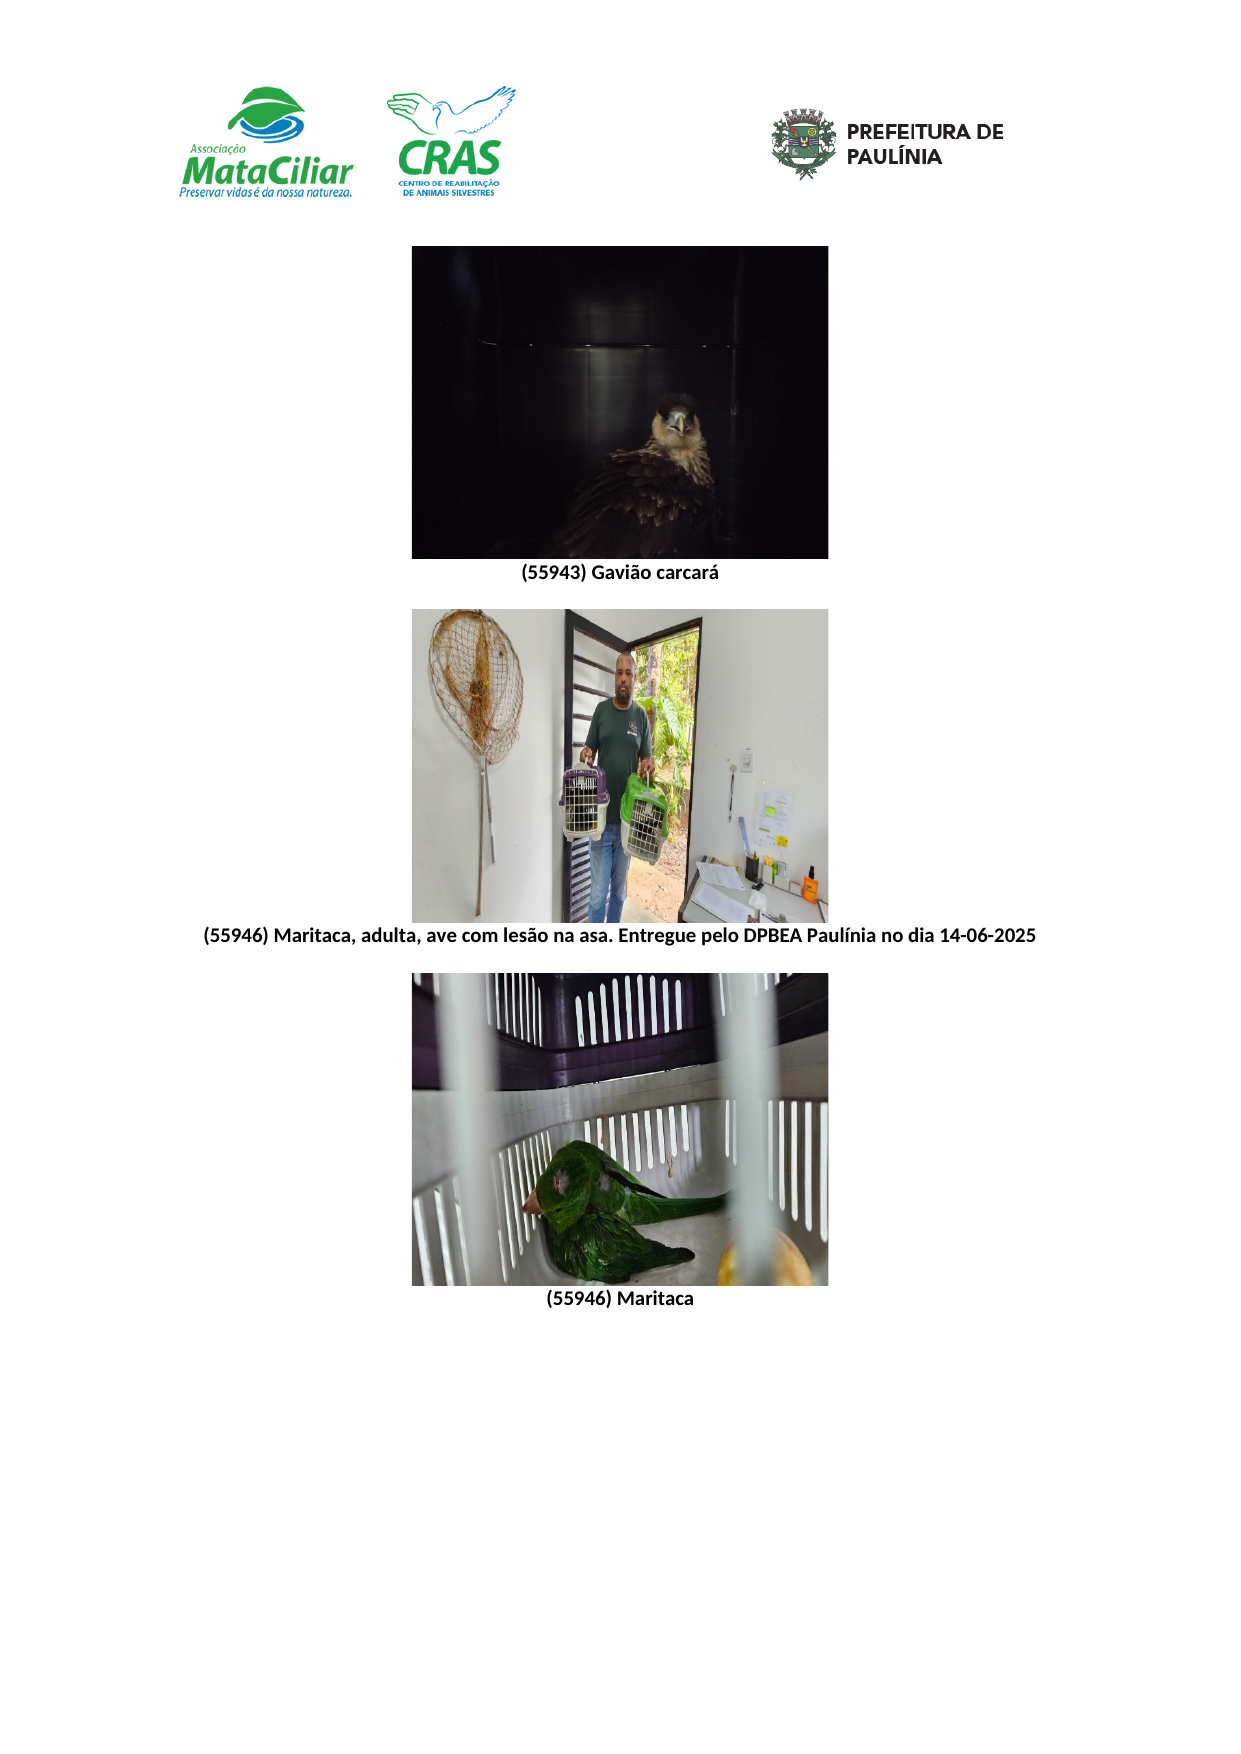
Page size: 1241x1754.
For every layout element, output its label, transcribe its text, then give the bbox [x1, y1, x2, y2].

text (55943) Gavião carcará [75, 559, 1165, 584]
text (55946) Maritaca, adulta, ave com lesão na asa. Entregue pelo DPBEA Paulínia no dia 14-06-2025 [75, 922, 1165, 948]
picture [411, 246, 829, 559]
picture [411, 609, 829, 923]
picture [411, 973, 829, 1286]
picture [177, 73, 1063, 216]
text (55946) Maritaca [75, 1286, 1165, 1311]
